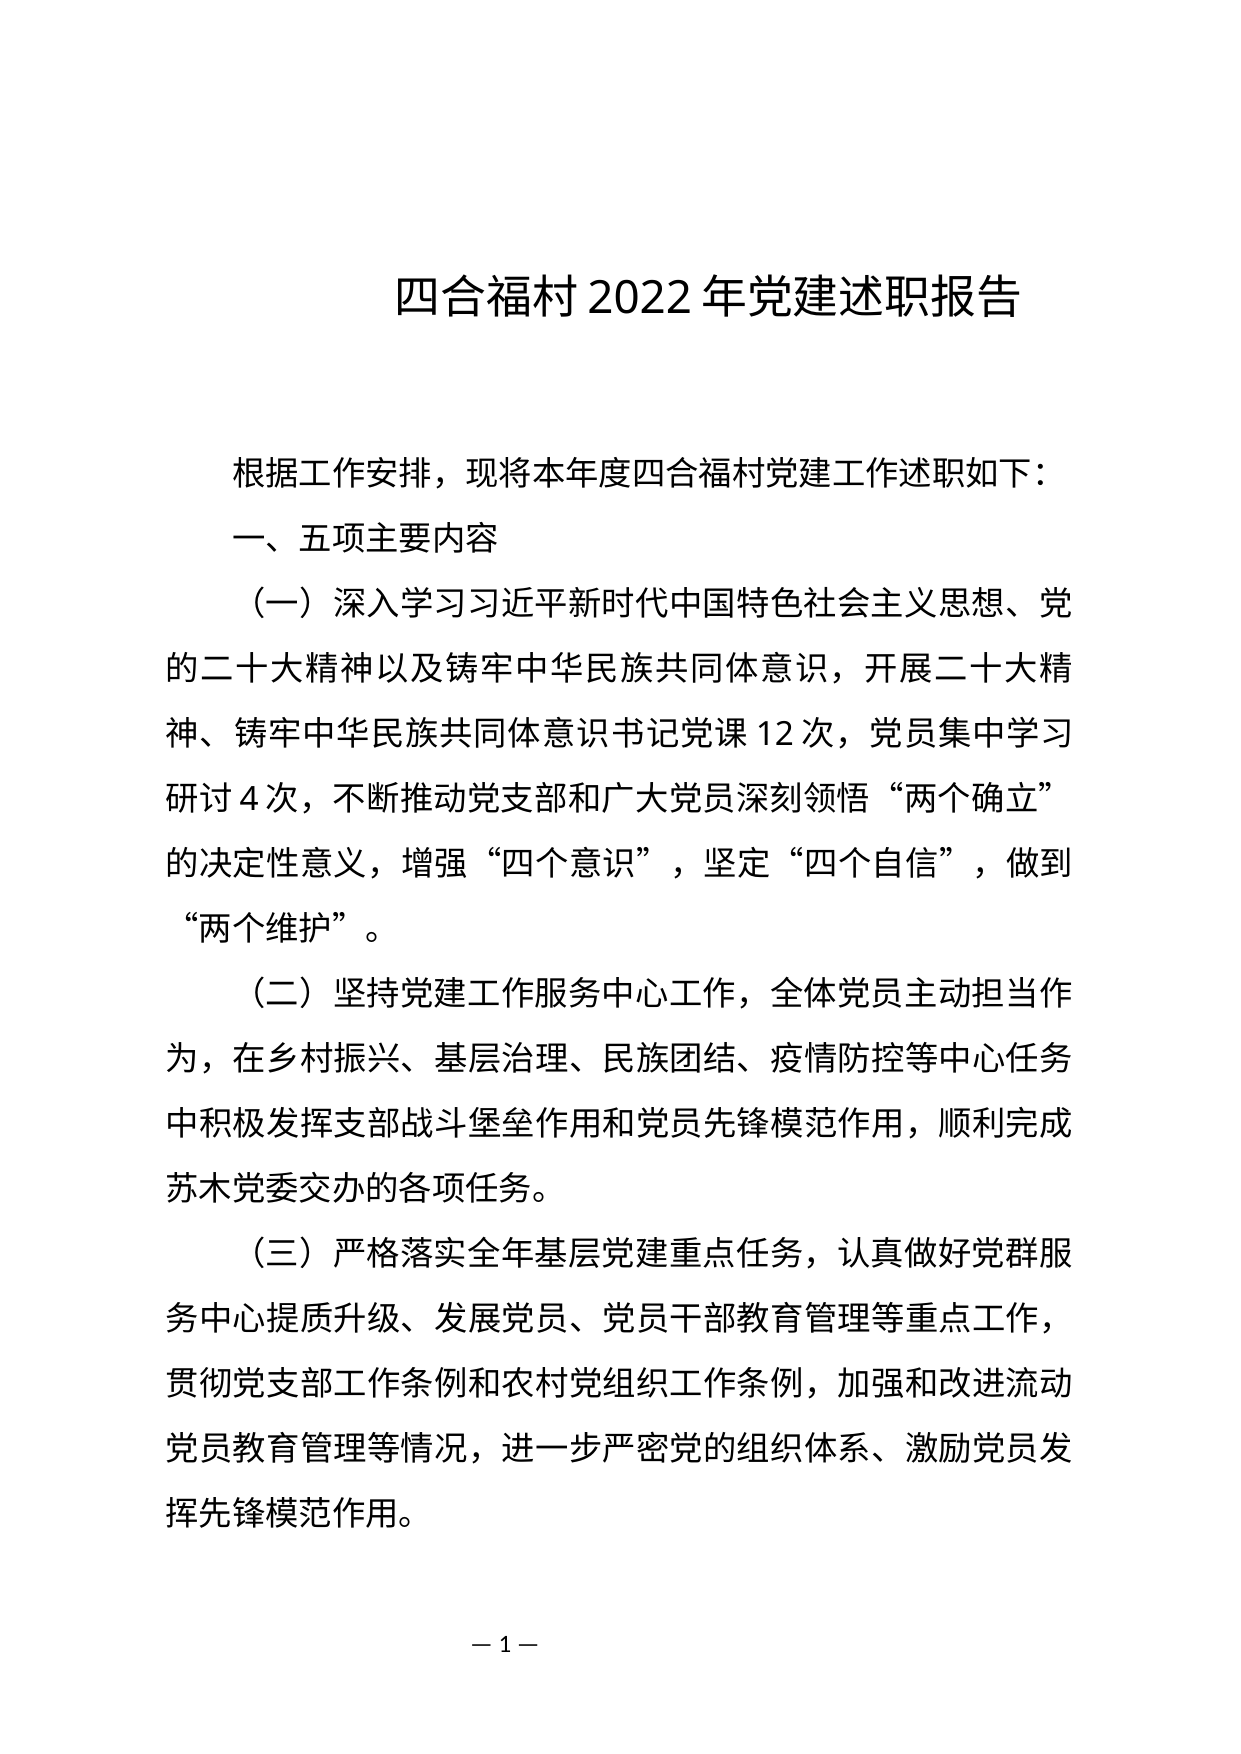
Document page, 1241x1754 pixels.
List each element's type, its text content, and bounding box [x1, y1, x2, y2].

list （三）严格落实全年基层党建重点任务，认真做好党群服务中心提质升级、发展党员、党员干部教育管理等重点工作，贯彻党支部工作条例和农村党组织工作条例，加强和改进流动党员教育管理等情况，进一步严密党的组织体系、激励党员发挥先锋模范作用。 [165, 1218, 1075, 1543]
list （二）坚持党建工作服务中心工作，全体党员主动担当作为，在乡村振兴、基层治理、民族团结、疫情防控等中心任务中积极发挥支部战斗堡垒作用和党员先锋模范作用，顺利完成苏木党委交办的各项任务。 [165, 958, 1075, 1218]
list （一）深入学习习近平新时代中国特色社会主义思想、党的二十大精神以及铸牢中华民族共同体意识，开展二十大精神、铸牢中华民族共同体意识书记党课12次，党员集中学习研讨4次，不断推动党支部和广大党员深刻领悟“两个确立”的决定性意义，增强“四个意识”，坚定“四个自信”，做到“两个维护”。 [165, 568, 1075, 958]
list 一、五项主要内容 [165, 503, 1075, 568]
text 四合福村2022年党建述职报告 [165, 245, 1075, 342]
list 根据工作安排，现将本年度四合福村党建工作述职如下： [165, 438, 1075, 503]
